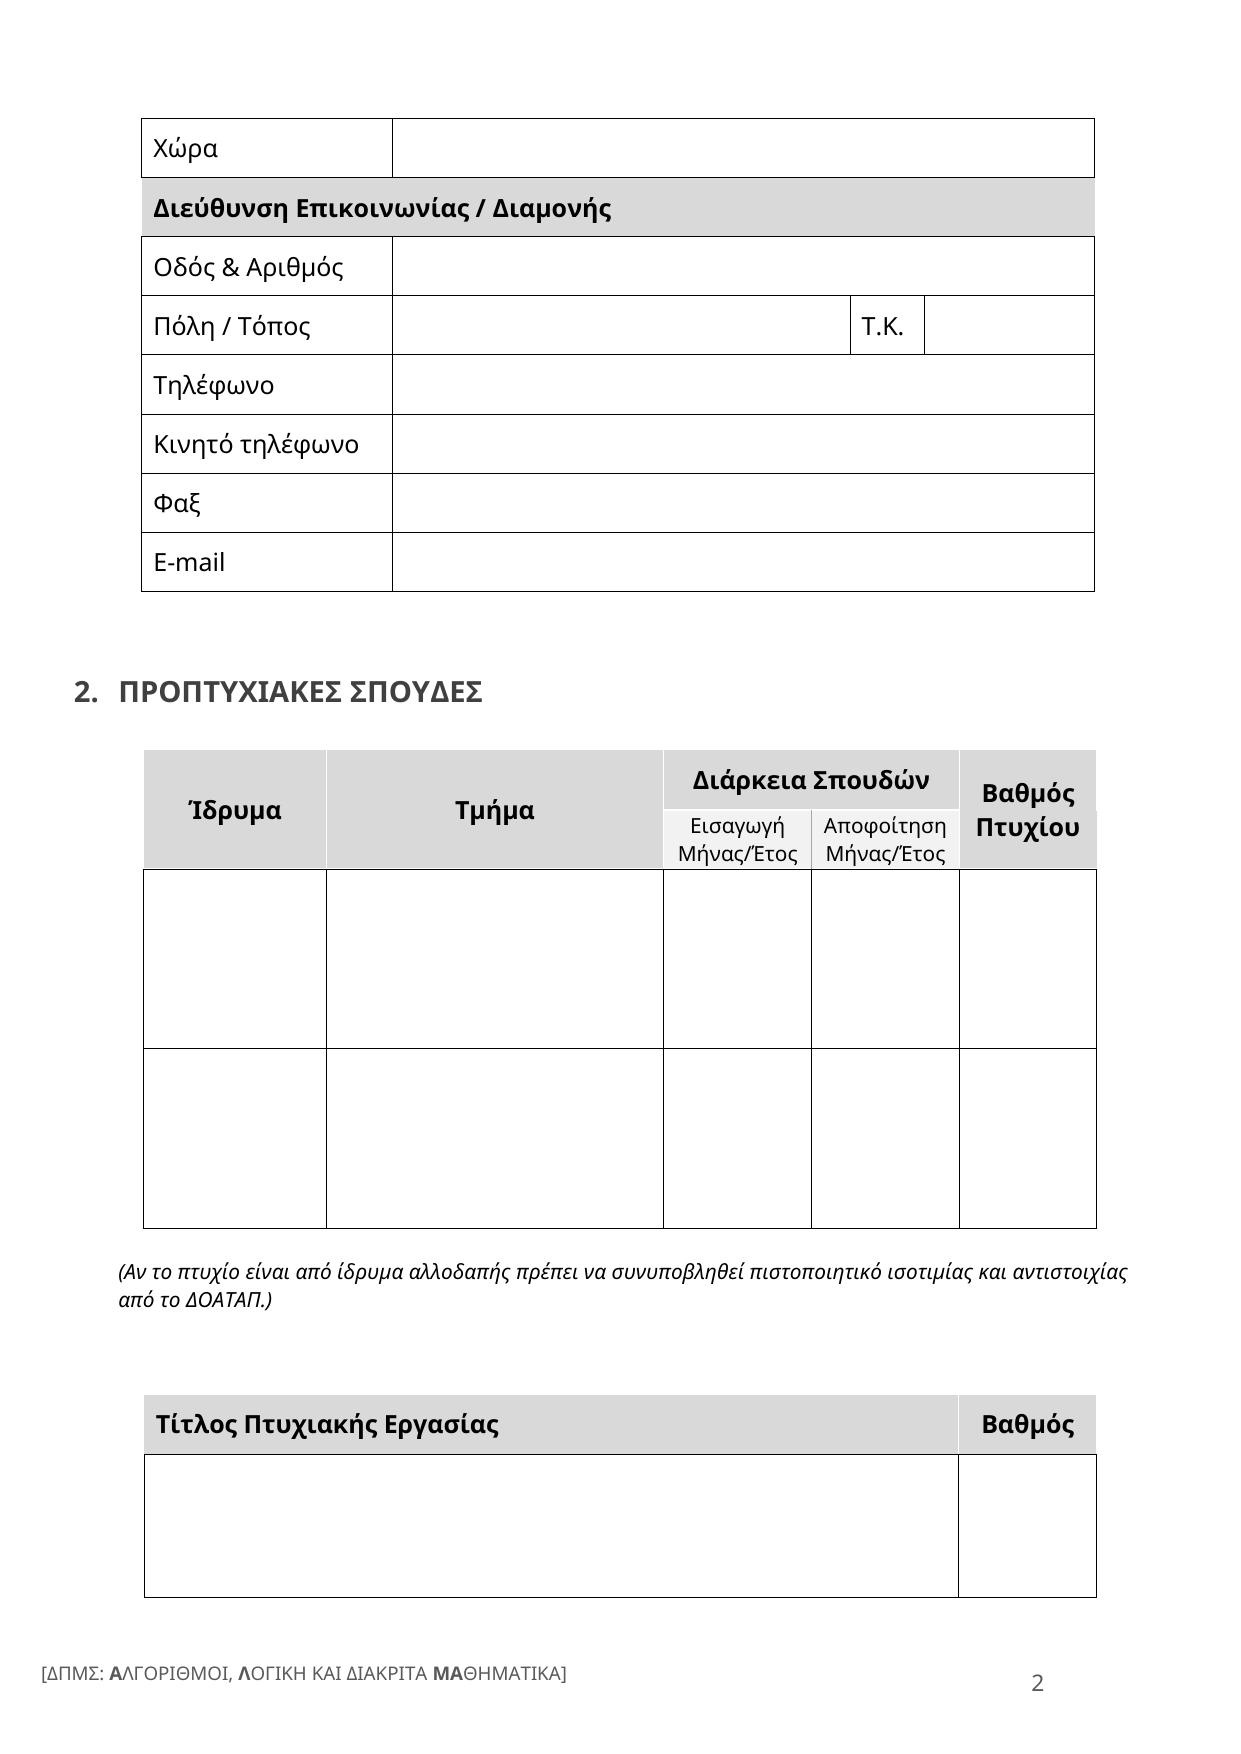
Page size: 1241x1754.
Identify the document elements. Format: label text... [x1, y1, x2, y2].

table_cell [393, 355, 1094, 413]
table_cell [925, 296, 1094, 354]
table_cell [960, 870, 1096, 1048]
table_header Τίτλος Πτυχιακής Εργασίας [144, 1395, 958, 1454]
table_cell Αποφοίτηση Μήνας/Έτος [812, 811, 959, 868]
table_header Βαθμός [959, 1395, 1096, 1454]
table_cell Διεύθυνση Επικοινωνίας / Διαμονής [142, 178, 1095, 236]
text (Αν το πτυχίο είναι από ίδρυμα αλλοδαπής πρέπει να συνυποβληθεί πιστοποιητικό ισοτιμίας και αντιστοιχίας από το ΔΟΑΤΑΠ.) [118, 1228, 1152, 1314]
table_cell [393, 533, 1094, 591]
table_cell Πόλη / Τόπος [142, 296, 392, 354]
list ΠΡΟΠΤΥΧΙΑΚΕΣ ΣΠΟΥΔΕΣ [74, 671, 1240, 711]
table_cell E-mail [142, 533, 392, 591]
table_cell Τηλέφωνο [142, 355, 392, 413]
table_cell [812, 870, 959, 1048]
table_cell Εισαγωγή Μήνας/Έτος [664, 811, 811, 868]
table_cell [393, 237, 1094, 295]
table_header Βαθμός Πτυχίου [960, 750, 1097, 868]
table_header Διάρκεια Σπουδών [664, 750, 959, 809]
table_header Ίδρυμα [144, 750, 326, 868]
table_cell [393, 474, 1094, 532]
table_cell [393, 415, 1094, 472]
table_cell [393, 119, 1094, 177]
table_cell [327, 1049, 663, 1227]
table_cell Τ.Κ. [851, 296, 924, 354]
table_cell Οδός & Αριθμός [142, 237, 392, 295]
table_header Τμήμα [327, 750, 663, 868]
table_cell [144, 870, 326, 1048]
table_cell [664, 870, 811, 1048]
table_cell Χώρα [142, 119, 392, 177]
table_cell [812, 1049, 959, 1227]
table_cell [144, 1049, 326, 1227]
table_cell Κινητό τηλέφωνο [142, 415, 392, 472]
table_cell [145, 1455, 958, 1597]
table_cell Φαξ [142, 474, 392, 532]
table_cell [393, 296, 850, 354]
table_cell [327, 870, 663, 1048]
table_cell [959, 1455, 1096, 1597]
table_cell [960, 1049, 1096, 1227]
table_cell [664, 1049, 811, 1227]
